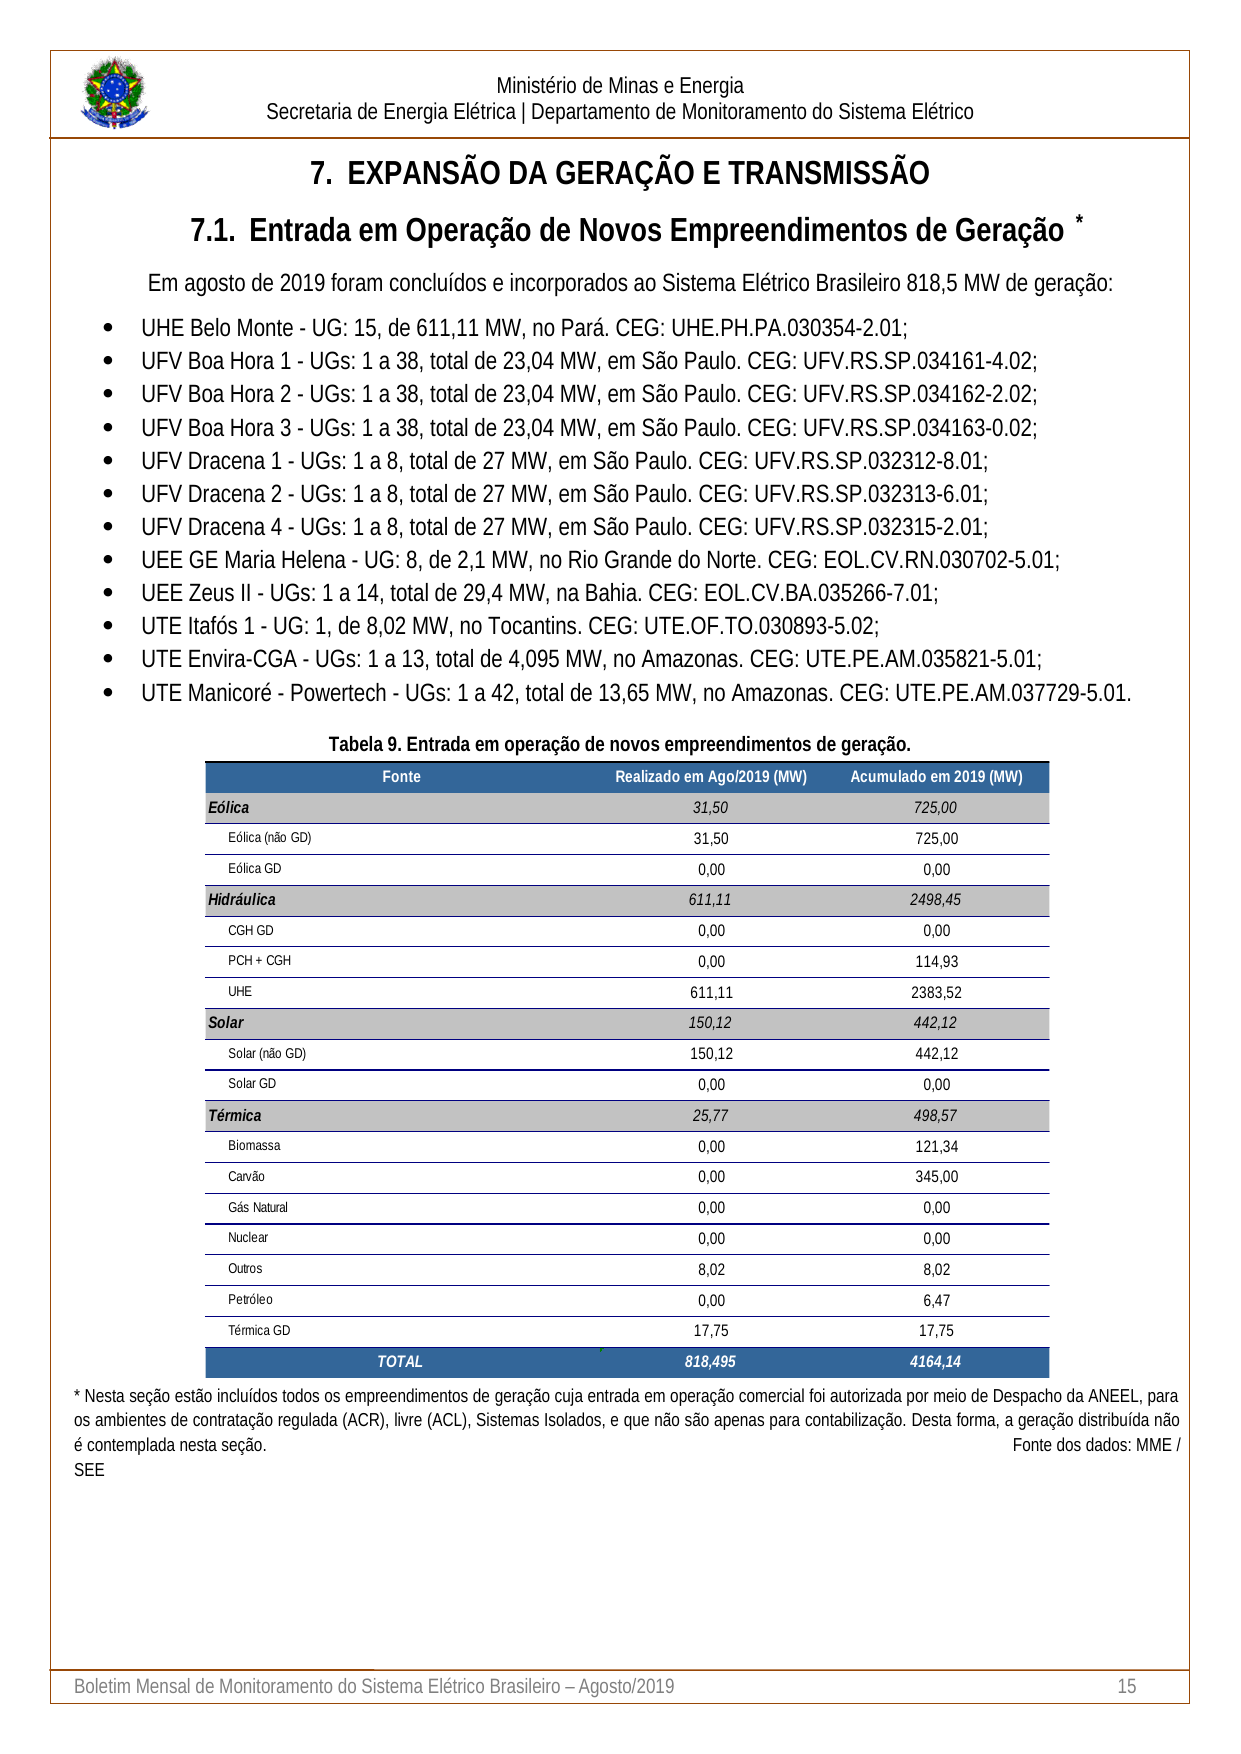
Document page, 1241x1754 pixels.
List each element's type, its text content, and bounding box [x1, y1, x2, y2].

list UFV Dracena 1 - UGs: 1 a 8, total de 27 MW, em São Paulo. CEG: UFV.RS.SP.032312-8.01; [103, 446, 1167, 474]
list UEE Zeus II - UGs: 1 a 14, total de 29,4 MW, na Bahia. CEG: EOL.CV.BA.035266-7.01; [103, 578, 1167, 607]
text Em agosto de 2019 foram concluídos e incorporados ao Sistema Elétrico Brasileiro 818,5 MW de geração: [89, 268, 1167, 296]
picture [76, 53, 154, 134]
list UTE Itafós 1 - UG: 1, de 8,02 MW, no Tocantins. CEG: UTE.OF.TO.030893-5.02; [103, 611, 1167, 640]
text Entrada em Operação de Novos Empreendimentos de Geração [89, 210, 1166, 249]
list UTE Manicoré - Powertech - UGs: 1 a 42, total de 13,65 MW, no Amazonas. CEG: UTE.PE.AM.037729-5.01. [103, 677, 1167, 706]
list UHE Belo Monte - UG: 15, de 611,11 MW, no Pará. CEG: UHE.PH.PA.030354-2.01; [103, 313, 1167, 342]
text Tabela 9. Entrada em operação de novos empreendimentos de geração. [74, 731, 1166, 755]
list UFV Dracena 4 - UGs: 1 a 8, total de 27 MW, em São Paulo. CEG: UFV.RS.SP.032315-2.01; [103, 512, 1167, 541]
list UFV Boa Hora 2 - UGs: 1 a 38, total de 23,04 MW, em São Paulo. CEG: UFV.RS.SP.034162-2.02; [103, 379, 1167, 408]
text * Nesta seção estão incluídos todos os empreendimentos de geração cuja entrada em operação comercial foi autorizada por meio de Despacho da ANEEL, para os ambientes de contratação regulada (ACR), livre (ACL), Sistemas Isolados, e que não são apenas para contabilização. Desta forma, a geração distribuída não é contemplada nesta seção. Fonte dos dados: MME / SEE [74, 1384, 1181, 1481]
text EXPANSÃO DA GERAÇÃO E TRANSMISSÃO [74, 153, 1166, 191]
list UEE GE Maria Helena - UG: 8, de 2,1 MW, no Rio Grande do Norte. CEG: EOL.CV.RN.030702-5.01; [103, 545, 1167, 574]
list UFV Boa Hora 3 - UGs: 1 a 38, total de 23,04 MW, em São Paulo. CEG: UFV.RS.SP.034163-0.02; [103, 412, 1167, 441]
list UFV Dracena 2 - UGs: 1 a 8, total de 27 MW, em São Paulo. CEG: UFV.RS.SP.032313-6.01; [103, 479, 1167, 508]
list UFV Boa Hora 1 - UGs: 1 a 38, total de 23,04 MW, em São Paulo. CEG: UFV.RS.SP.034161-4.02; [103, 346, 1167, 375]
list UTE Envira-CGA - UGs: 1 a 13, total de 4,095 MW, no Amazonas. CEG: UTE.PE.AM.035821-5.01; [103, 644, 1167, 673]
